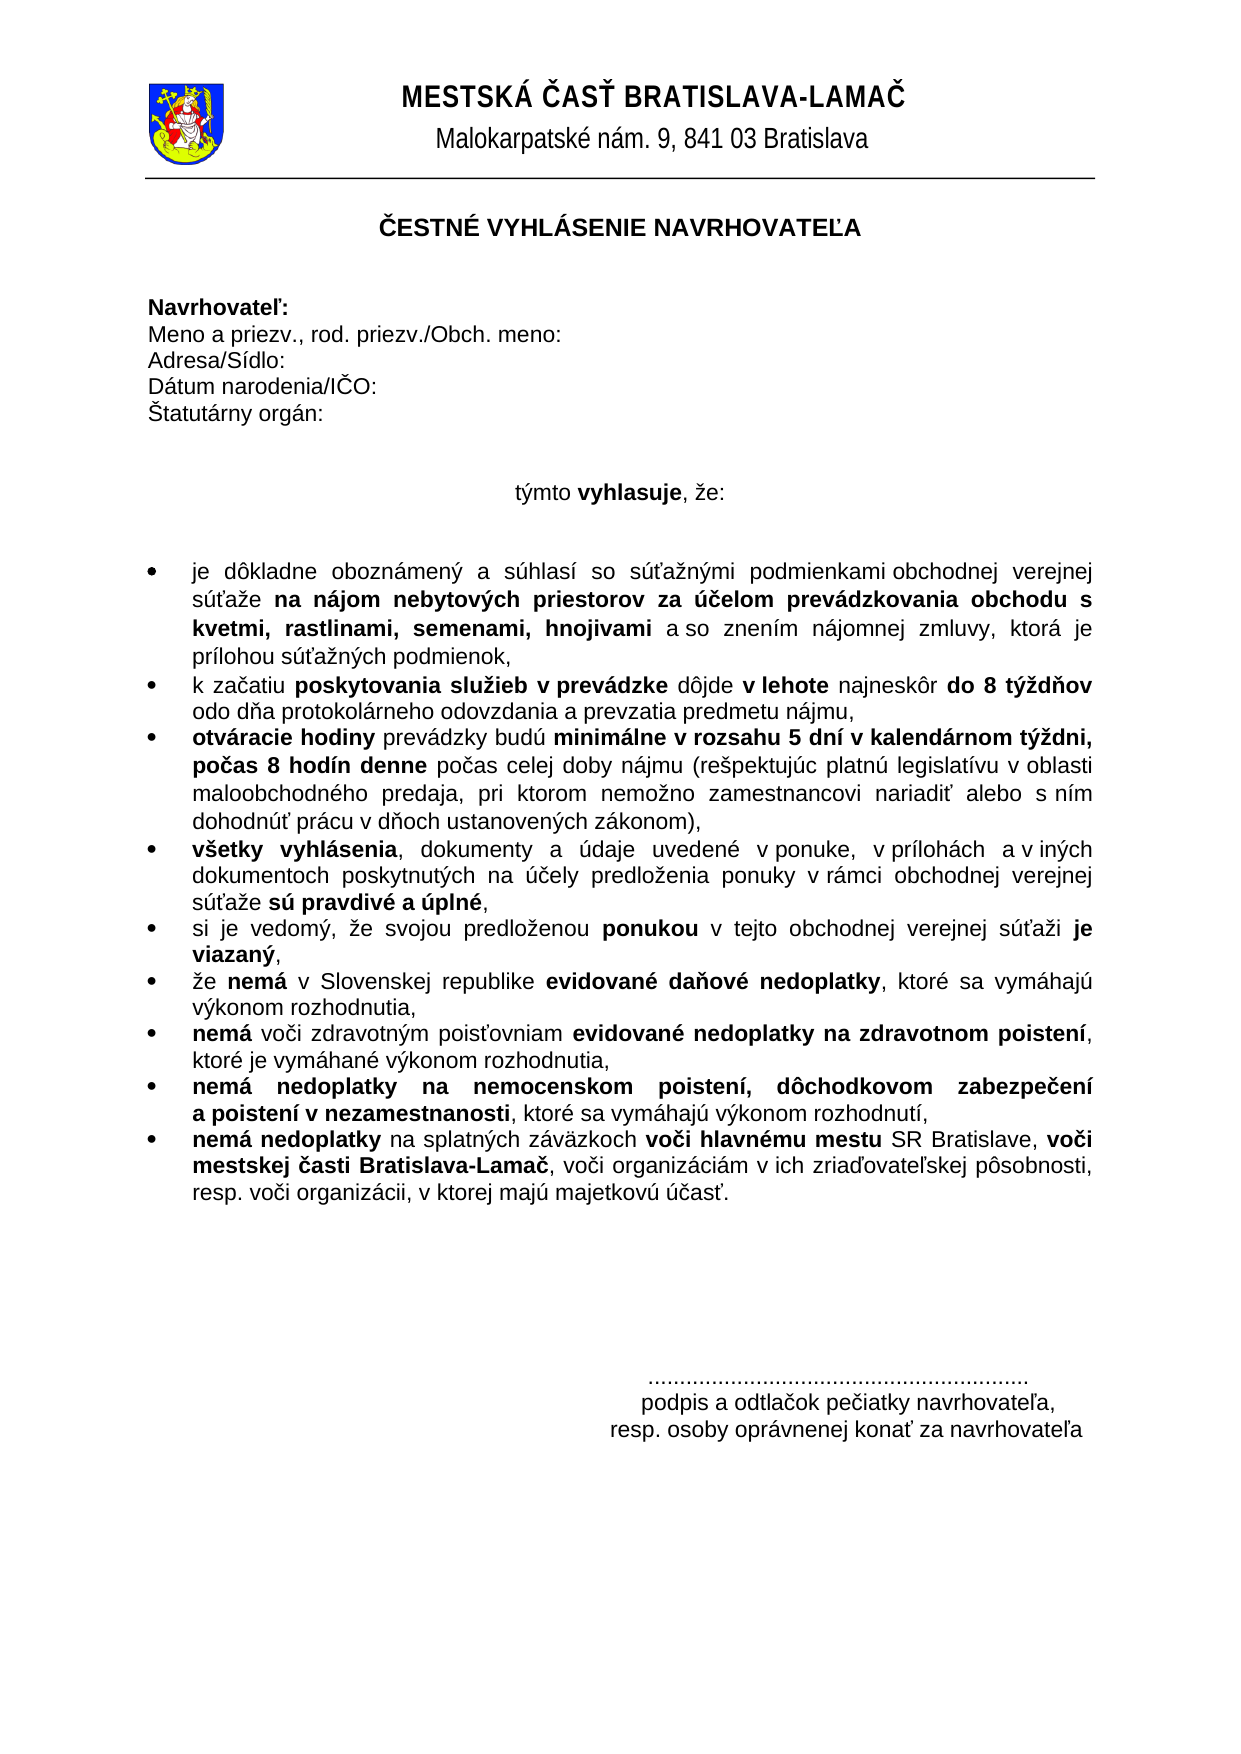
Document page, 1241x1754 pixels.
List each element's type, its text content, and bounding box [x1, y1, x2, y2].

text Dátum narodenia/IČO: [148, 373, 1093, 400]
text Štatutárny orgán: [148, 400, 1093, 426]
text Adresa/Sídlo: [148, 347, 1093, 373]
text podpis a odtlačok pečiatky navrhovateľa, [516, 1389, 1093, 1416]
text ............................................................ [516, 1363, 1093, 1389]
text ČESTnÉ VYHLÁSENIE NAVRHOVATEĽA [148, 213, 1093, 242]
list všetky vyhlásenia, dokumenty a údaje uvedené v ponuke, v prílohách a v iných dokumentoch poskytnutých na účely predloženia ponuky v rámci obchodnej verejnej súťaže sú pravdivé a úplné, [148, 836, 1093, 915]
list nemá nedoplatky na nemocenskom poistení, dôchodkovom zabezpečení a poistení v nezamestnanosti, ktoré sa vymáhajú výkonom rozhodnutí, [148, 1073, 1093, 1126]
list k začatiu poskytovania služieb v prevádzke dôjde v lehote najneskôr do 8 týždňov odo dňa protokolárneho odovzdania a prevzatia predmetu nájmu, [148, 672, 1093, 724]
text Meno a priezv., rod. priezv./Obch. meno: [148, 321, 1093, 347]
text týmto vyhlasuje, že: [148, 479, 1093, 505]
list že nemá v Slovenskej republike evidované daňové nedoplatky, ktoré sa vymáhajú výkonom rozhodnutia, [148, 968, 1093, 1020]
list si je vedomý, že svojou predloženou ponukou v tejto obchodnej verejnej súťaži je viazaný, [148, 915, 1093, 968]
list otváracie hodiny prevádzky budú minimálne v rozsahu 5 dní v kalendárnom týždni, počas 8 hodín denne počas celej doby nájmu (rešpektujúc platnú legislatívu v oblasti maloobchodného predaja, pri ktorom nemožno zamestnancovi nariadiť alebo s ním dohodnúť prácu v dňoch ustanovených zákonom), [148, 724, 1093, 834]
text resp. osoby oprávnenej konať za navrhovateľa [148, 1416, 1093, 1442]
text Navrhovateľ: [148, 294, 1093, 321]
list nemá voči zdravotným poisťovniam evidované nedoplatky na zdravotnom poistení, ktoré je vymáhané výkonom rozhodnutia, [148, 1020, 1093, 1073]
picture [147, 82, 226, 165]
list je dôkladne oboznámený a súhlasí so súťažnými podmienkami obchodnej verejnej súťaže na nájom nebytových priestorov za účelom prevádzkovania obchodu s kvetmi, rastlinami, semenami, hnojivami a so znením nájomnej zmluvy, ktorá je prílohou súťažných podmienok, [148, 558, 1093, 669]
list nemá nedoplatky na splatných záväzkoch voči hlavnému mestu SR Bratislave, voči mestskej časti Bratislava-Lamač, voči organizáciám v ich zriaďovateľskej pôsobnosti, resp. voči organizácii, v ktorej majú majetkovú účasť. [148, 1126, 1093, 1205]
